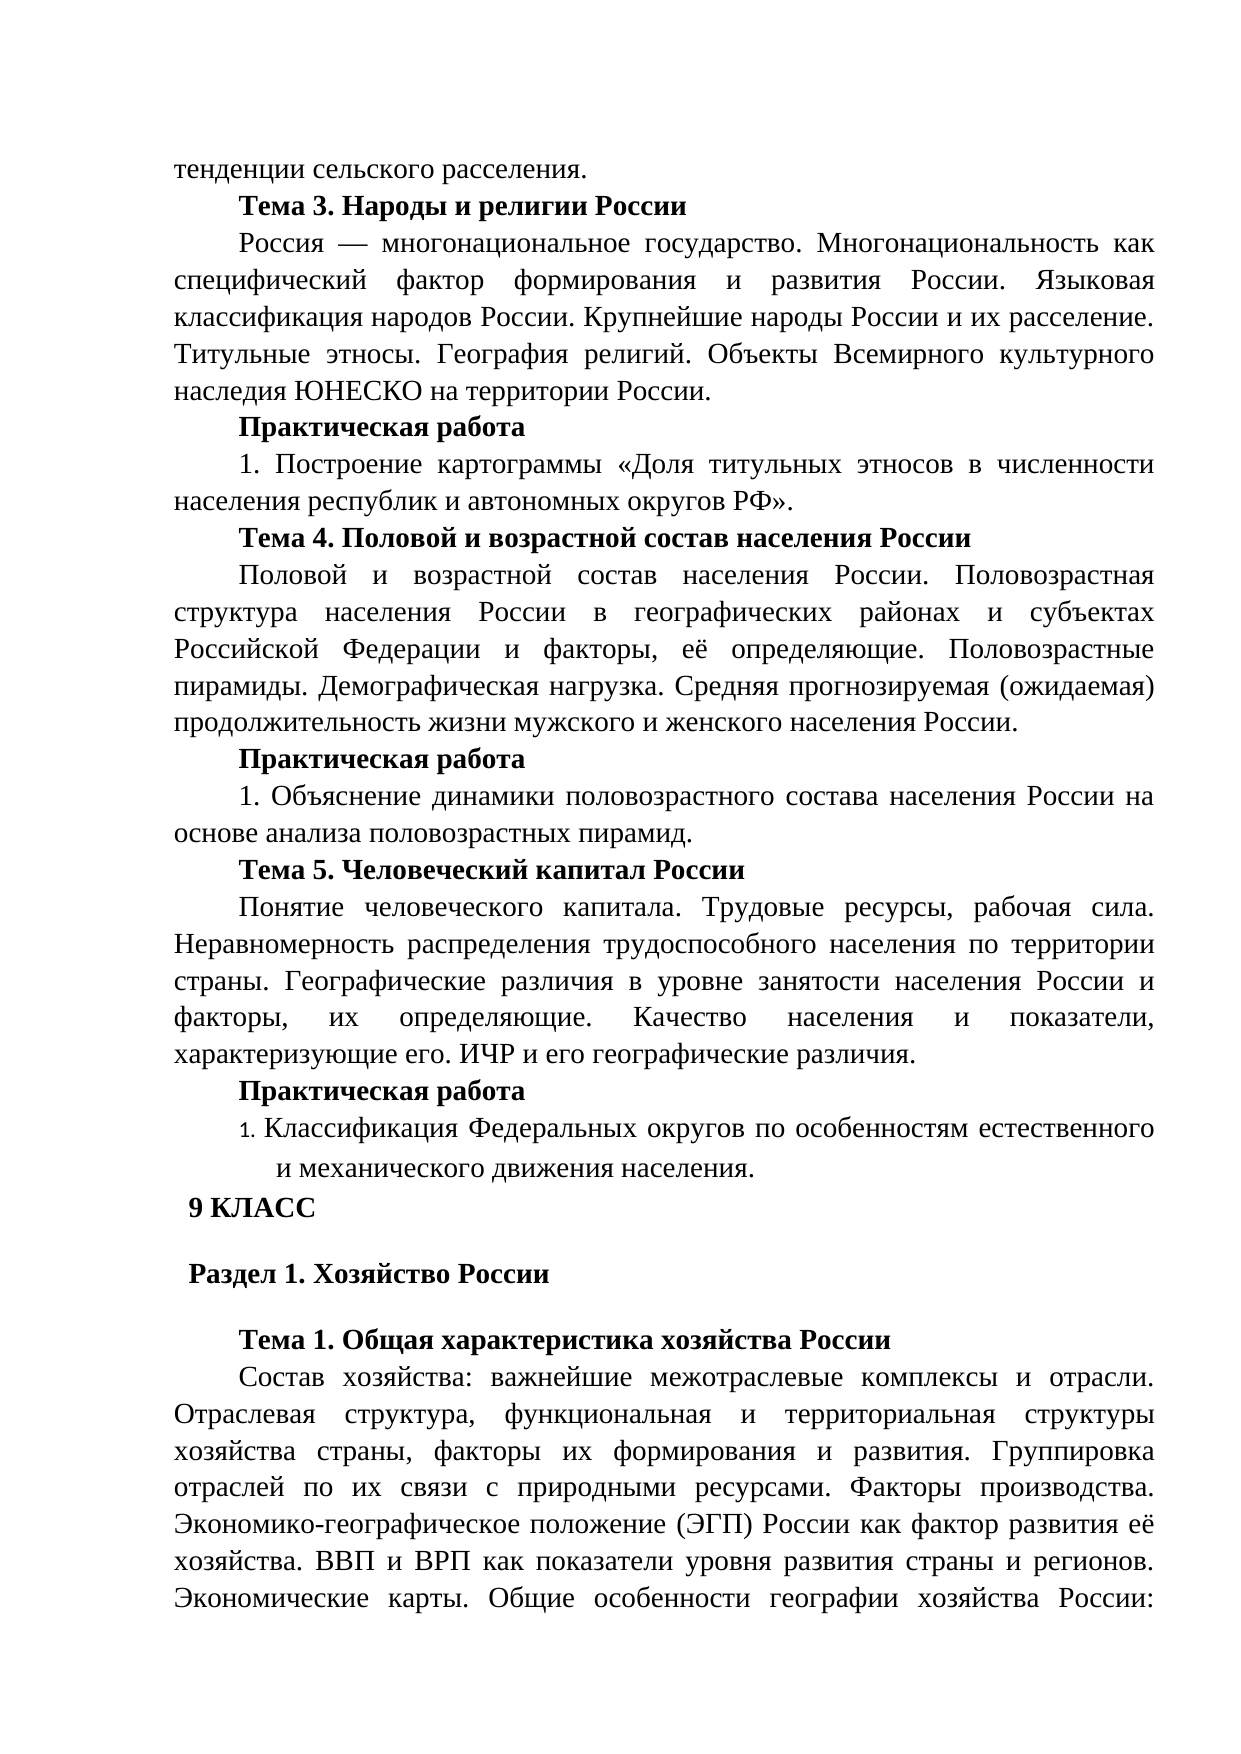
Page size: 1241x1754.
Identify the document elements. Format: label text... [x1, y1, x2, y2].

text Тема 1. Общая характеристика хозяйства России [174, 1322, 1155, 1356]
text 9 КЛАСС [174, 1190, 1155, 1223]
text 1. Построение картограммы «Доля титульных этносов в численности населения республик и автономных округов РФ». [174, 446, 1155, 517]
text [174, 1359, 1155, 1614]
text 1. Классификация Федеральных округов по особенностям естественного и механического движения населения. [238, 1110, 1155, 1183]
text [174, 151, 1155, 185]
text Раздел 1. Хозяйство России [174, 1256, 1155, 1289]
text 1. Объяснение динамики половозрастного состава населения России на основе анализа половозрастных пирамид. [174, 778, 1155, 849]
text Тема 5. Человеческий капитал России [174, 852, 1155, 886]
text Практическая работа [174, 1073, 1155, 1107]
text Тема 3. Народы и религии России [174, 188, 1155, 222]
text Россия — многонациональное государство. Многонациональность как специфический фактор формирования и развития России. Языковая классификация народов России. Крупнейшие народы России и их расселение. Титульные этносы. География религий. Объекты Всемирного культурного наследия ЮНЕСКО на территории России. [174, 225, 1155, 406]
text Практическая работа [174, 409, 1155, 443]
text Половой и возрастной состав населения России. Половозрастная структура населения России в географических районах и субъектах Российской Федерации и факторы, её определяющие. Половозрастные пирамиды. Демографическая нагрузка. Средняя прогнозируемая (ожидаемая) продолжительность жизни мужского и женского населения России. [174, 557, 1155, 738]
text Практическая работа [174, 741, 1155, 775]
text Понятие человеческого капитала. Трудовые ресурсы, рабочая сила. Неравномерность распределения трудоспособного населения по территории страны. Географические различия в уровне занятости населения России и факторы, их определяющие. Качество населения и показатели, характеризующие его. ИЧР и его географические различия. [174, 889, 1155, 1070]
text Тема 4. Половой и возрастной состав населения России [174, 520, 1155, 554]
